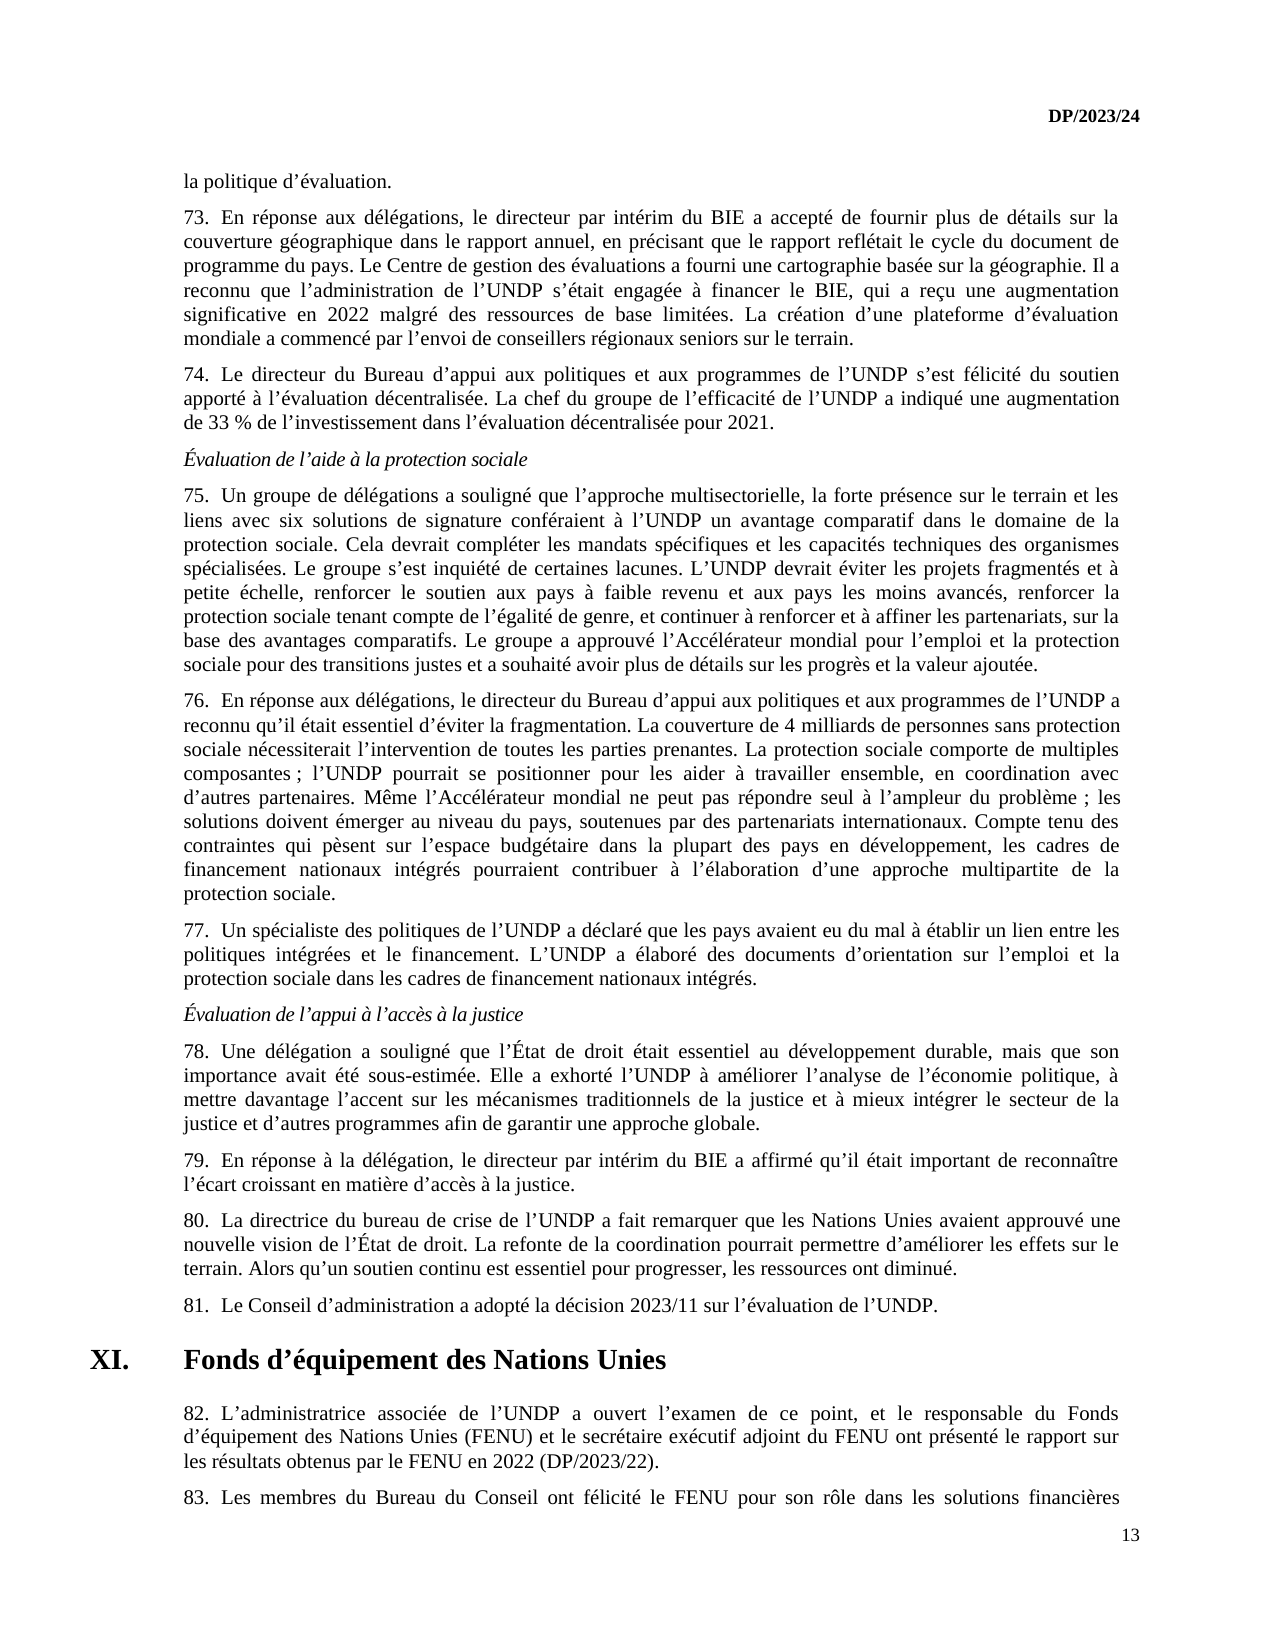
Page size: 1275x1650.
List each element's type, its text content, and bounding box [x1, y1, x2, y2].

text En réponse aux délégations, le directeur du Bureau d’appui aux politiques et aux programmes de l’UNDP a reconnu qu’il était essentiel d’éviter la fragmentation. La couverture de 4 milliards de personnes sans protection sociale nécessiterait l’intervention de toutes les parties prenantes. La protection sociale comporte de multiples composantes ; l’UNDP pourrait se positionner pour les aider à travailler ensemble, en coordination avec d’autres partenaires. Même l’Accélérateur mondial ne peut pas répondre seul à l’ampleur du problème ; les solutions doivent émerger au niveau du pays, soutenues par des partenariats internationaux. Compte tenu des contraintes qui pèsent sur l’espace budgétaire dans la plupart des pays en développement, les cadres de financement nationaux intégrés pourraient contribuer à l’élaboration d’une approche multipartite de la protection sociale. [183, 688, 1121, 905]
text Le directeur du Bureau d’appui aux politiques et aux programmes de l’UNDP s’est félicité du soutien apporté à l’évaluation décentralisée. La chef du groupe de l’efficacité de l’UNDP a indiqué une augmentation de 33 % de l’investissement dans l’évaluation décentralisée pour 2021. [183, 362, 1121, 434]
text Un spécialiste des politiques de l’UNDP a déclaré que les pays avaient eu du mal à établir un lien entre les politiques intégrées et le financement. L’UNDP a élaboré des documents d’orientation sur l’emploi et la protection sociale dans les cadres de financement nationaux intégrés. [183, 917, 1121, 990]
text En réponse à la délégation, le directeur par intérim du BIE a affirmé qu’il était important de reconnaître l’écart croissant en matière d’accès à la justice. [183, 1147, 1121, 1196]
text Évaluation de l’appui à l’accès à la justice [183, 1002, 1066, 1026]
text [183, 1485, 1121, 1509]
text La directrice du bureau de crise de l’UNDP a fait remarquer que les Nations Unies avaient approuvé une nouvelle vision de l’État de droit. La refonte de la coordination pourrait permettre d’améliorer les effets sur le terrain. Alors qu’un soutien continu est essentiel pour progresser, les ressources ont diminué. [183, 1208, 1121, 1280]
text XI. Fonds d’équipement des Nations Unies [89, 1342, 1120, 1375]
text Le Conseil d’administration a adopté la décision 2023/11 sur l’évaluation de l’UNDP. [183, 1293, 1121, 1317]
text Un groupe de délégations a souligné que l’approche multisectorielle, la forte présence sur le terrain et les liens avec six solutions de signature conféraient à l’UNDP un avantage comparatif dans le domaine de la protection sociale. Cela devrait compléter les mandats spécifiques et les capacités techniques des organismes spécialisées. Le groupe s’est inquiété de certaines lacunes. L’UNDP devrait éviter les projets fragmentés et à petite échelle, renforcer le soutien aux pays à faible revenu et aux pays les moins avancés, renforcer la protection sociale tenant compte de l’égalité de genre, et continuer à renforcer et à affiner les partenariats, sur la base des avantages comparatifs. Le groupe a approuvé l’Accélérateur mondial pour l’emploi et la protection sociale pour des transitions justes et a souhaité avoir plus de détails sur les progrès et la valeur ajoutée. [183, 483, 1121, 676]
text En réponse aux délégations, le directeur par intérim du BIE a accepté de fournir plus de détails sur la couverture géographique dans le rapport annuel, en précisant que le rapport reflétait le cycle du document de programme du pays. Le Centre de gestion des évaluations a fourni une cartographie basée sur la géographie. Il a reconnu que l’administration de l’UNDP s’était engagée à financer le BIE, qui a reçu une augmentation significative en 2022 malgré des ressources de base limitées. La création d’une plateforme d’évaluation mondiale a commencé par l’envoi de conseillers régionaux seniors sur le terrain. [183, 205, 1121, 350]
text L’administratrice associée de l’UNDP a ouvert l’examen de ce point, et le responsable du Fonds d’équipement des Nations Unies (FENU) et le secrétaire exécutif adjoint du FENU ont présenté le rapport sur les résultats obtenus par le FENU en 2022 (DP/2023/22). [183, 1400, 1121, 1473]
text Une délégation a souligné que l’État de droit était essentiel au développement durable, mais que son importance avait été sous-estimée. Elle a exhorté l’UNDP à améliorer l’analyse de l’économie politique, à mettre davantage l’accent sur les mécanismes traditionnels de la justice et à mieux intégrer le secteur de la justice et d’autres programmes afin de garantir une approche globale. [183, 1039, 1121, 1135]
text Évaluation de l’aide à la protection sociale [183, 447, 1066, 471]
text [183, 169, 1121, 193]
